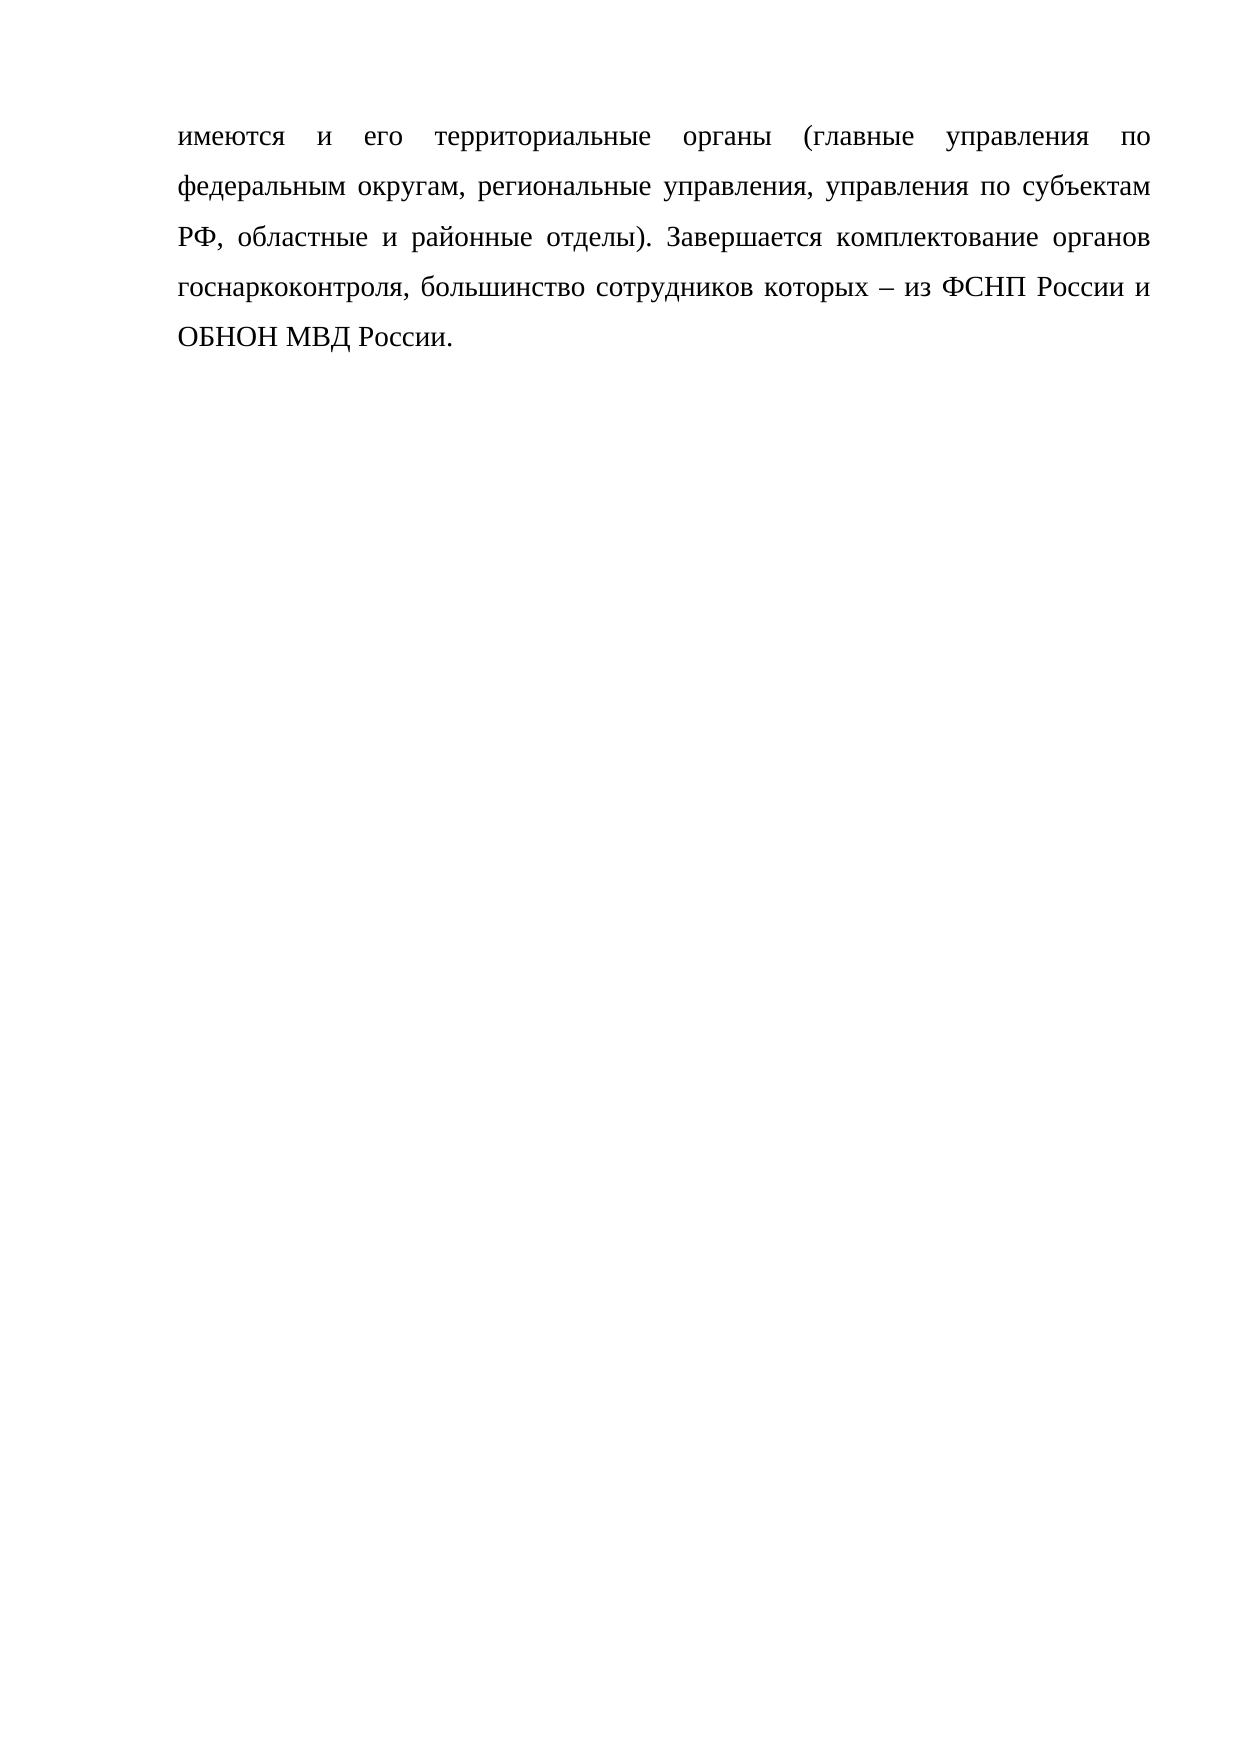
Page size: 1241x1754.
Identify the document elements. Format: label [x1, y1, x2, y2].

text [177, 118, 1152, 353]
